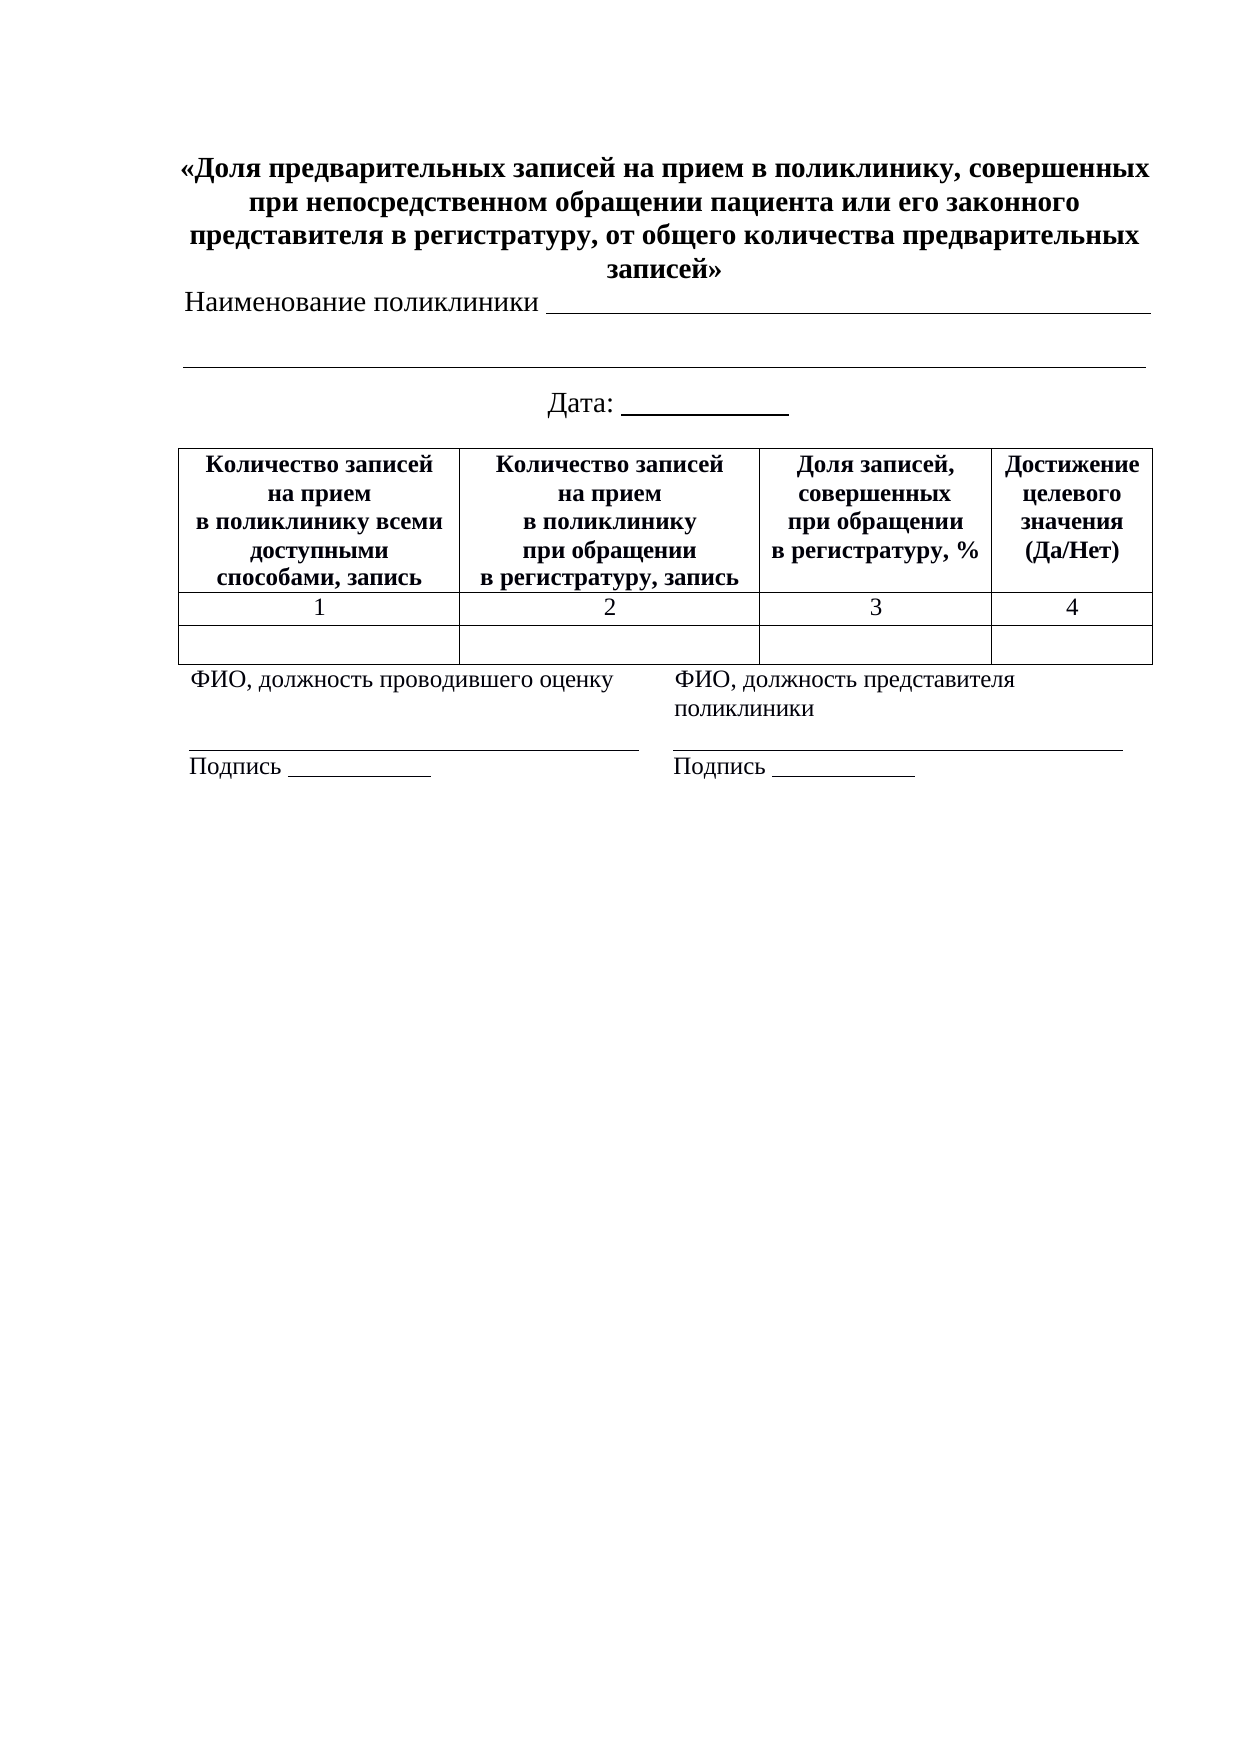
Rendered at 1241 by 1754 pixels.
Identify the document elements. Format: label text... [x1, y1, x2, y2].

table_cell [760, 626, 991, 663]
table_header Доля записей, совершенных при обращении в регистратуру, % [760, 449, 991, 592]
table_cell [992, 626, 1152, 663]
table_cell 3 [760, 593, 991, 624]
table_header Достижение целевого значения (Да/Нет) [992, 449, 1152, 592]
text Наименование поликлиники [170, 284, 1165, 318]
text Дата: [171, 385, 1165, 419]
text ФИО, должность проводившего оценку ФИО, должность представителя [167, 664, 1039, 693]
text Подпись Подпись [189, 748, 1165, 779]
table_cell 2 [460, 593, 759, 624]
table_cell 4 [992, 593, 1152, 624]
subtitle «Доля предварительных записей на прием в поликлинику, совершенных при непосредственном обращении пациента или его законного представителя в регистратуру, от общего количества предварительных записей» [179, 150, 1150, 284]
table_cell [460, 626, 759, 663]
text поликлиники [323, 693, 1165, 722]
table_cell [179, 626, 459, 663]
table_header Количество записей на прием в поликлинику всеми доступными способами, запись [179, 449, 459, 592]
table_header Количество записей на прием в поликлинику при обращении в регистратуру, запись [460, 449, 759, 592]
table_cell 1 [179, 593, 459, 624]
